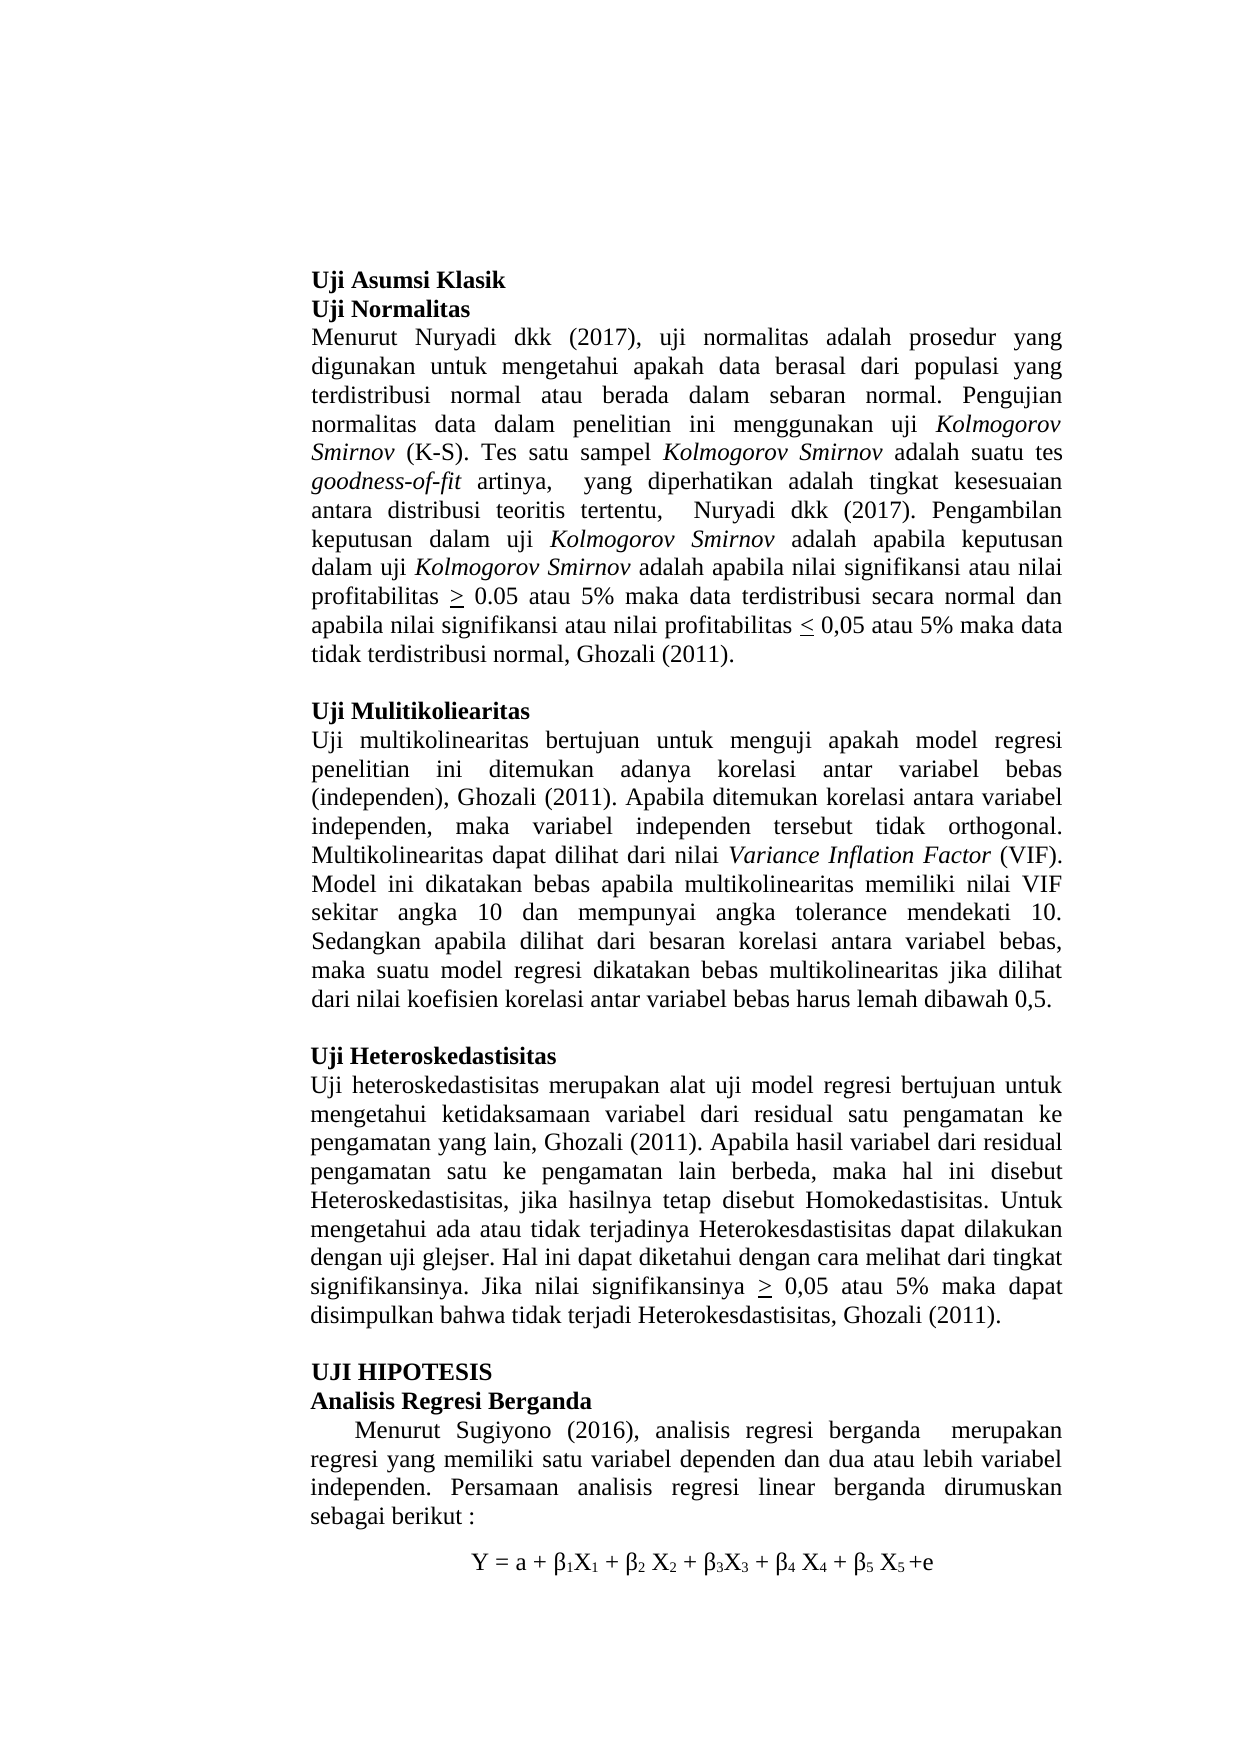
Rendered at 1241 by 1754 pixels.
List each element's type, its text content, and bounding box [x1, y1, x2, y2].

list Uji Normalitas [311, 294, 1063, 322]
text UJI HIPOTESIS [311, 1357, 1063, 1386]
text Menurut Sugiyono (2016), analisis regresi berganda merupakan regresi yang memiliki satu variabel dependen dan dua atau lebih variabel independen. Persamaan analisis regresi linear berganda dirumuskan sebagai berikut : [310, 1415, 1063, 1530]
text Uji Heteroskedastisitas [236, 1041, 1063, 1070]
list Menurut Nuryadi dkk (2017), uji normalitas adalah prosedur yang digunakan untuk mengetahui apakah data berasal dari populasi yang terdistribusi normal atau berada dalam sebaran normal. Pengujian normalitas data dalam penelitian ini menggunakan uji Kolmogorov Smirnov (K-S). Tes satu sampel Kolmogorov Smirnov adalah suatu tes goodness-of-fit artinya, yang diperhatikan adalah tingkat kesesuaian antara distribusi teoritis tertentu, Nuryadi dkk (2017). Pengambilan keputusan dalam uji Kolmogorov Smirnov adalah apabila keputusan dalam uji Kolmogorov Smirnov adalah apabila nilai signifikansi atau nilai profitabilitas > 0.05 atau 5% maka data terdistribusi secara normal dan apabila nilai signifikansi atau nilai profitabilitas < 0,05 atau 5% maka data tidak terdistribusi normal, Ghozali (2011). [311, 322, 1063, 667]
list Uji Asumsi Klasik [311, 265, 1063, 294]
list Uji Mulitikoliearitas [311, 696, 1063, 725]
list Y = a + β1X1 + β2 X2 + β3X3 + β4 X4 + β5 X5 +e [361, 1547, 1043, 1575]
list Uji multikolinearitas bertujuan untuk menguji apakah model regresi penelitian ini ditemukan adanya korelasi antar variabel bebas (independen), Ghozali (2011). Apabila ditemukan korelasi antara variabel independen, maka variabel independen tersebut tidak orthogonal. Multikolinearitas dapat dilihat dari nilai Variance Inflation Factor (VIF). Model ini dikatakan bebas apabila multikolinearitas memiliki nilai VIF sekitar angka 10 dan mempunyai angka tolerance mendekati 10. Sedangkan apabila dilihat dari besaran korelasi antara variabel bebas, maka suatu model regresi dikatakan bebas multikolinearitas jika dilihat dari nilai koefisien korelasi antar variabel bebas harus lemah dibawah 0,5. [311, 725, 1063, 1012]
text Analisis Regresi Berganda [310, 1386, 1063, 1415]
text Uji heteroskedastisitas merupakan alat uji model regresi bertujuan untuk mengetahui ketidaksamaan variabel dari residual satu pengamatan ke pengamatan yang lain, Ghozali (2011). Apabila hasil variabel dari residual pengamatan satu ke pengamatan lain berbeda, maka hal ini disebut Heteroskedastisitas, jika hasilnya tetap disebut Homokedastisitas. Untuk mengetahui ada atau tidak terjadinya Heterokesdastisitas dapat dilakukan dengan uji glejser. Hal ini dapat diketahui dengan cara melihat dari tingkat signifikansinya. Jika nilai signifikansinya > 0,05 atau 5% maka dapat disimpulkan bahwa tidak terjadi Heterokesdastisitas, Ghozali (2011). [310, 1070, 1063, 1329]
